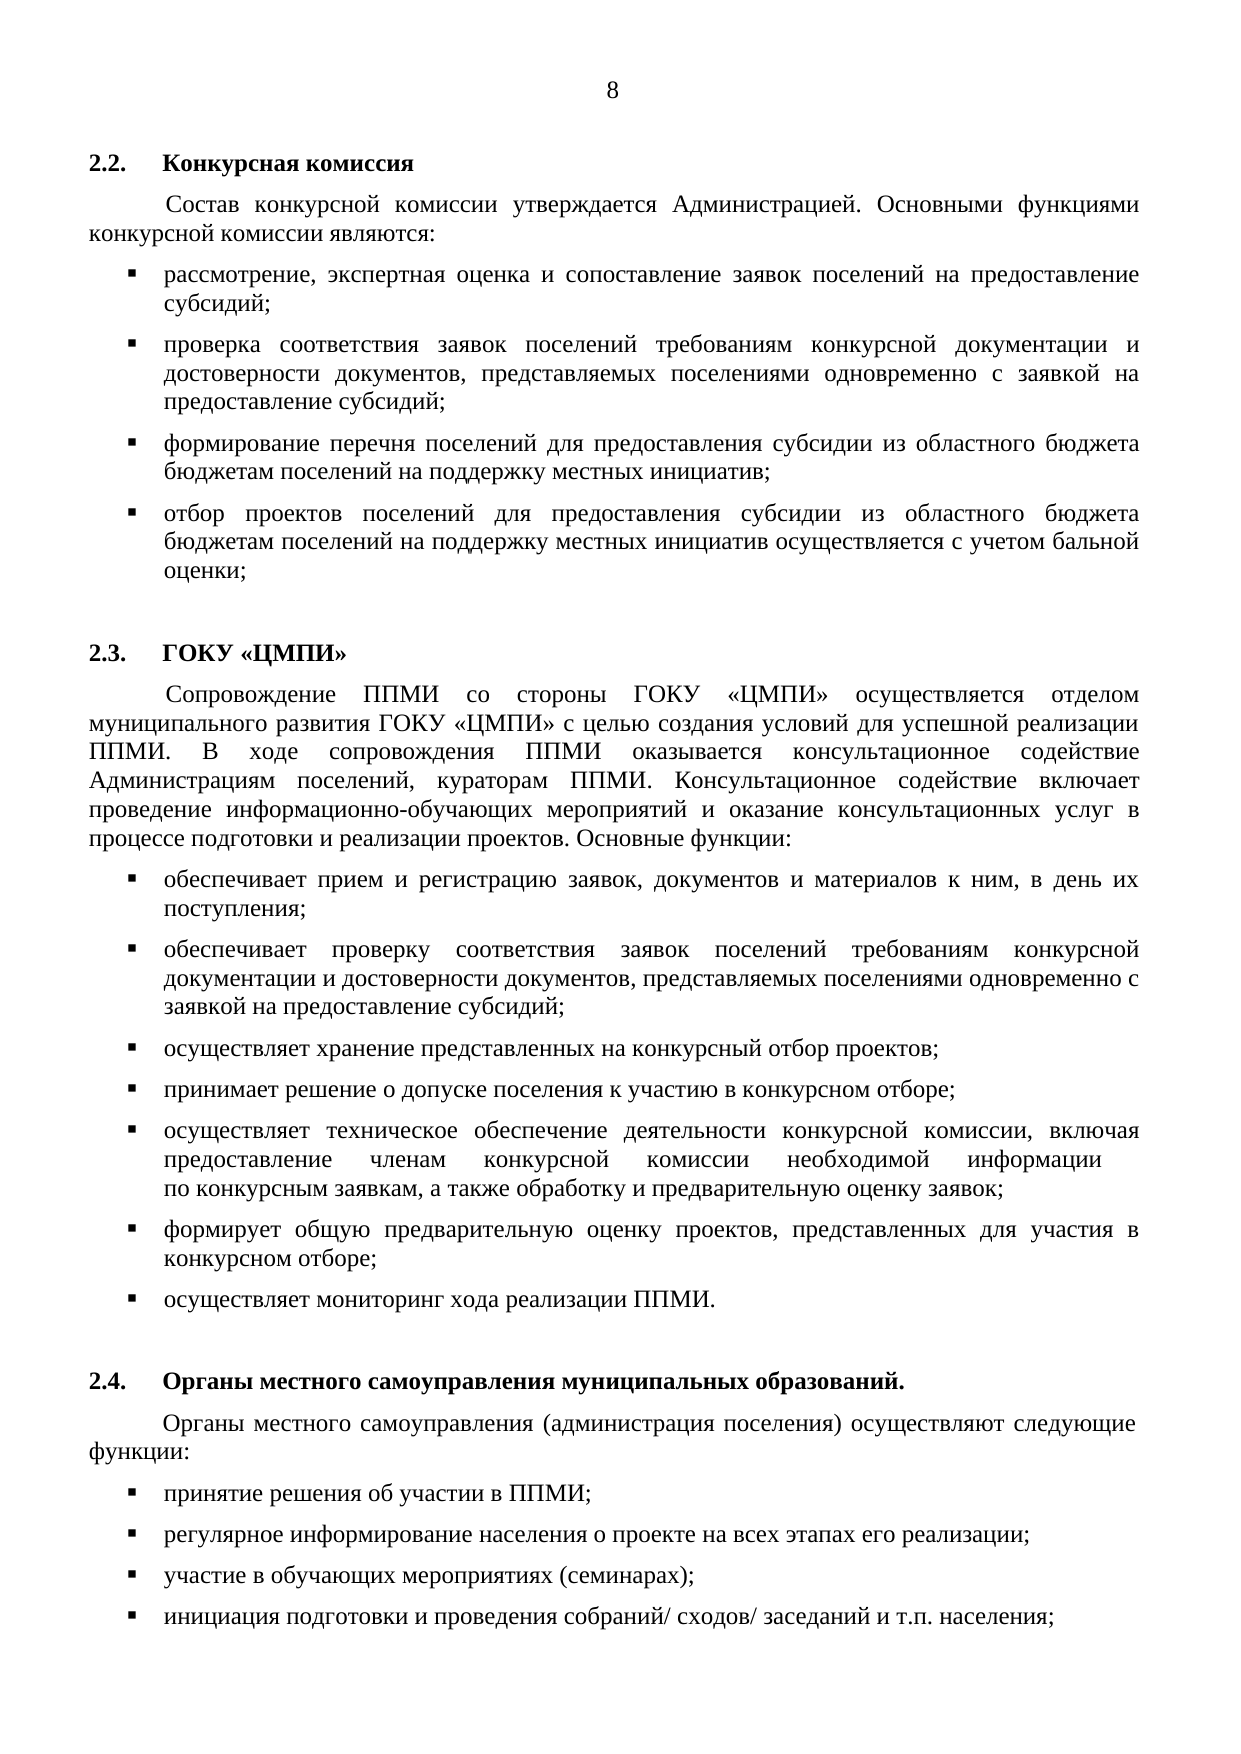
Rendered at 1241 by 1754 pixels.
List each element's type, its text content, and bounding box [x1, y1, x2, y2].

list рассмотрение, экспертная оценка и сопоставление заявок поселений на предоставление субсидий; [126, 259, 1140, 316]
subtitle ГОКУ «ЦМПИ» [89, 638, 1140, 666]
list принятие решения об участии в ППМИ; [126, 1478, 1140, 1506]
list инициация подготовки и проведения собраний/ сходов/ заседаний и т.п. населения; [126, 1601, 1140, 1630]
list формирует общую предварительную оценку проектов, представленных для участия в конкурсном отборе; [126, 1214, 1140, 1271]
text Органы местного самоуправления (администрация поселения) осуществляют следующие функции: [89, 1408, 1137, 1465]
list обеспечивает проверку соответствия заявок поселений требованиям конкурсной документации и достоверности документов, представляемых поселениями одновременно с заявкой на предоставление субсидий; [126, 934, 1140, 1020]
list Органы местного самоуправления муниципальных образований. [89, 1366, 1137, 1395]
list обеспечивает прием и регистрацию заявок, документов и материалов к ним, в день их поступления; [126, 864, 1140, 921]
list осуществляет техническое обеспечение деятельности конкурсной комиссии, включая предоставление членам конкурсной комиссии необходимой информации по конкурсным заявкам, а также обработку и предварительную оценку заявок; [126, 1115, 1140, 1201]
list принимает решение о допуске поселения к участию в конкурсном отборе; [126, 1074, 1140, 1103]
subtitle Конкурсная комиссия [89, 148, 1140, 176]
list осуществляет хранение представленных на конкурсный отбор проектов; [126, 1033, 1140, 1061]
list формирование перечня поселений для предоставления субсидии из областного бюджета бюджетам поселений на поддержку местных инициатив; [126, 428, 1140, 485]
list регулярное информирование населения о проекте на всех этапах его реализации; [126, 1519, 1140, 1548]
list проверка соответствия заявок поселений требованиям конкурсной документации и достоверности документов, представляемых поселениями одновременно с заявкой на предоставление субсидий; [126, 329, 1140, 415]
list участие в обучающих мероприятиях (семинарах); [126, 1560, 1140, 1589]
list осуществляет мониторинг хода реализации ППМИ. [126, 1284, 1140, 1313]
text Сопровождение ППМИ со стороны ГОКУ «ЦМПИ» осуществляется отделом муниципального развития ГОКУ «ЦМПИ» с целью создания условий для успешной реализации ППМИ. В ходе сопровождения ППМИ оказывается консультационное содействие Администрациям поселений, кураторам ППМИ. Консультационное содействие включает проведение информационно-обучающих мероприятий и оказание консультационных услуг в процессе подготовки и реализации проектов. Основные функции: [89, 679, 1140, 851]
text Состав конкурсной комиссии утверждается Администрацией. Основными функциями конкурсной комиссии являются: [89, 189, 1140, 246]
list отбор проектов поселений для предоставления субсидии из областного бюджета бюджетам поселений на поддержку местных инициатив осуществляется с учетом бальной оценки; [126, 498, 1140, 584]
